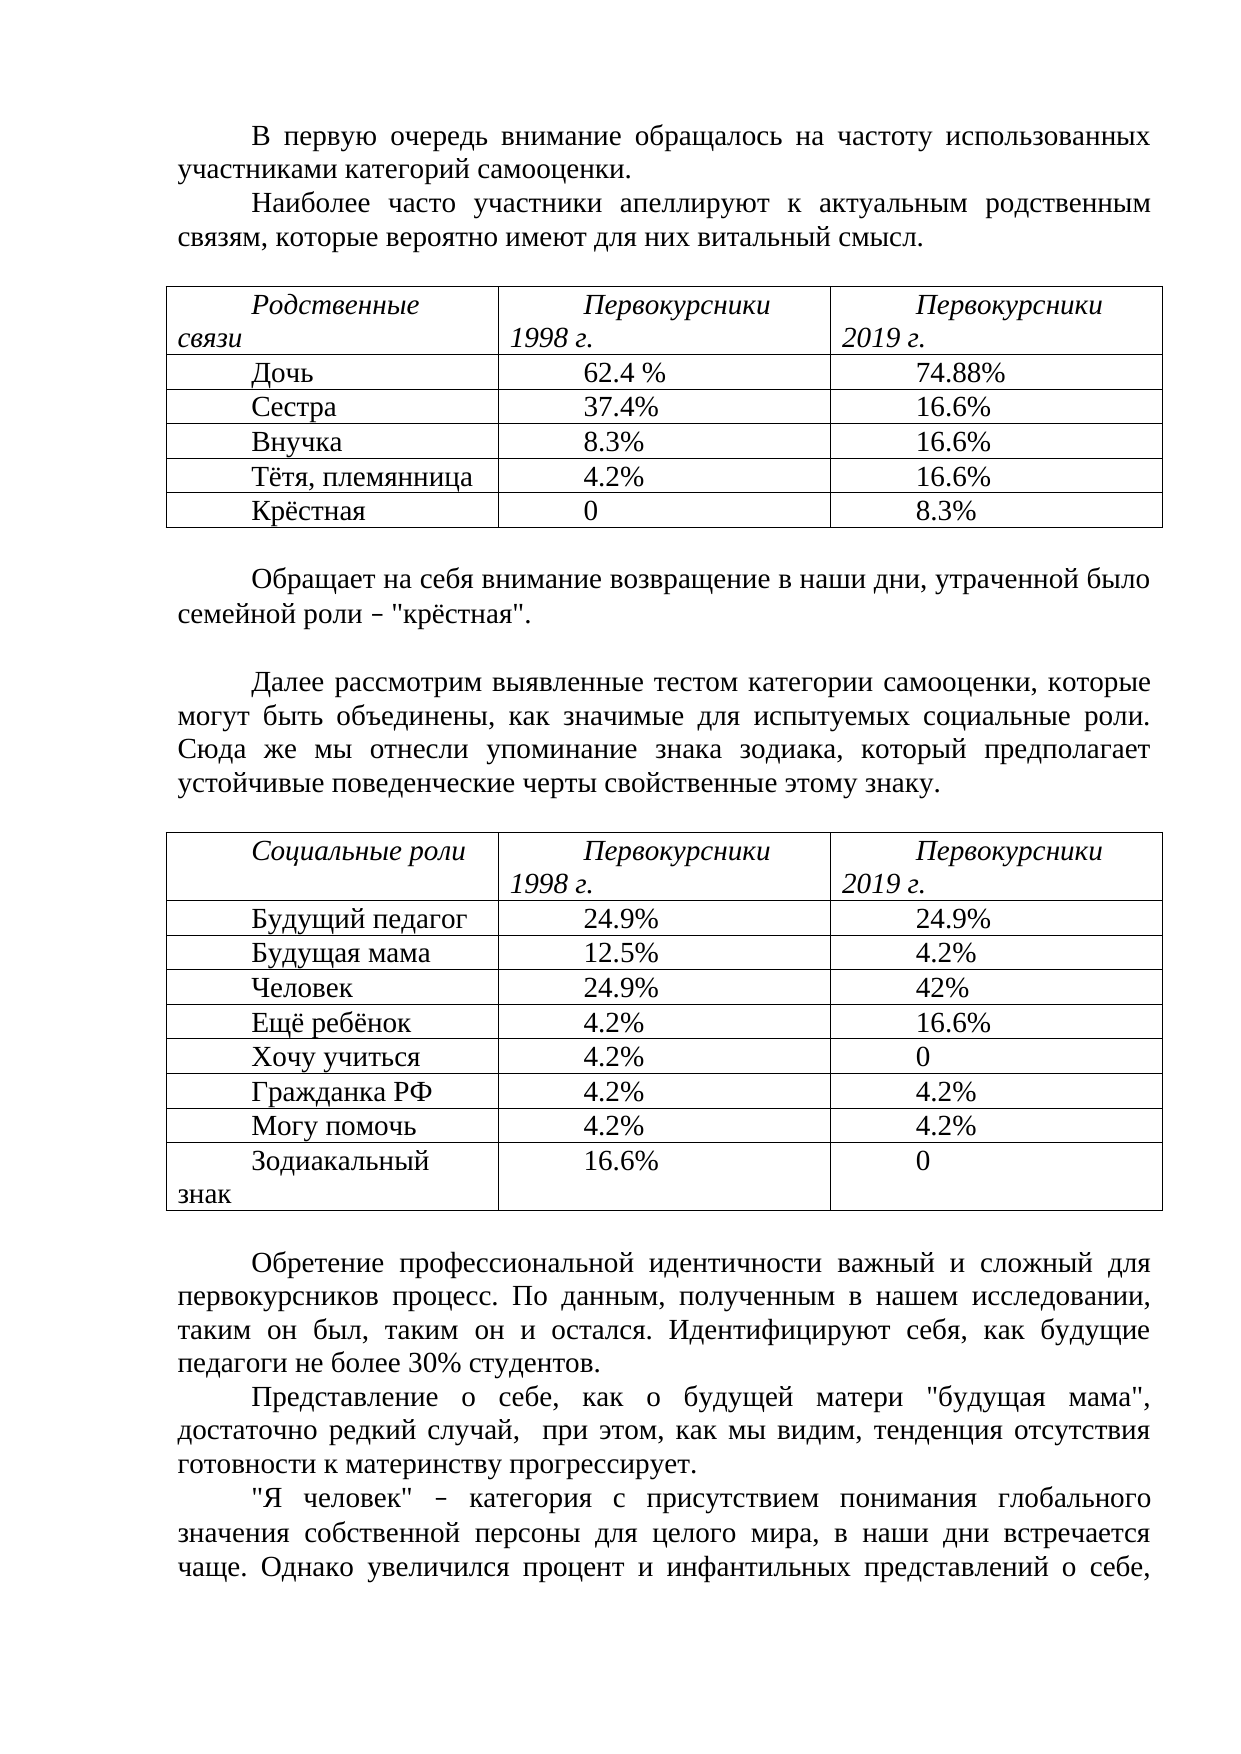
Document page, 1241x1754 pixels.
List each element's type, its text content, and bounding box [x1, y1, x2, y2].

table_cell Гражданка РФ [167, 1074, 498, 1107]
table_cell 62.4 % [499, 355, 830, 388]
table_cell 8.3% [831, 493, 1162, 527]
table_cell Дочь [167, 355, 498, 388]
table_cell 0 [831, 1039, 1162, 1073]
table_cell 12.5% [499, 936, 830, 969]
table_cell 16.6% [831, 459, 1162, 492]
table_cell Человек [167, 970, 498, 1004]
table_cell Могу помочь [167, 1109, 498, 1142]
table_cell Будущий педагог [167, 901, 498, 934]
table_cell Тётя, племянница [167, 459, 498, 492]
table_cell 16.6% [831, 390, 1162, 423]
table_header Первокурсники 2019 г. [831, 287, 1162, 354]
table_cell 4.2% [499, 1109, 830, 1142]
table_header Родственные связи [167, 287, 498, 354]
table_cell Будущая мама [167, 936, 498, 969]
table_cell 16.6% [831, 1005, 1162, 1038]
table_cell 16.6% [831, 424, 1162, 458]
table_cell 4.2% [499, 1039, 830, 1073]
table_cell 16.6% [499, 1143, 830, 1210]
table_cell Крёстная [167, 493, 498, 527]
table_cell 74.88% [831, 355, 1162, 388]
table_cell 8.3% [499, 424, 830, 458]
text Представление о себе, как о будущей матери "будущая мама", достаточно редкий случай, при этом, как мы видим, тенденция отсутствия готовности к материнству прогрессирует. [177, 1379, 1152, 1479]
table_cell 24.9% [499, 901, 830, 934]
table_cell 4.2% [831, 936, 1162, 969]
text Наиболее часто участники апеллируют к актуальным родственным связям, которые вероятно имеют для них витальный смысл. [177, 185, 1152, 252]
table_header Первокурсники 1998 г. [499, 287, 830, 354]
table_header Социальные роли [167, 833, 498, 900]
text Далее рассмотрим выявленные тестом категории самооценки, которые могут быть объединены, как значимые для испытуемых социальные роли. Сюда же мы отнесли упоминание знака зодиака, который предполагает устойчивые поведенческие черты свойственные этому знаку. [177, 664, 1152, 798]
table_cell 24.9% [499, 970, 830, 1004]
table_cell 4.2% [499, 1074, 830, 1107]
table_cell Хочу учиться [167, 1039, 498, 1073]
table_cell Сестра [167, 390, 498, 423]
table_cell 42% [831, 970, 1162, 1004]
table_cell Ещё ребёнок [167, 1005, 498, 1038]
table_cell 0 [831, 1143, 1162, 1210]
table_cell 4.2% [831, 1074, 1162, 1107]
table_cell 4.2% [499, 459, 830, 492]
text Обретение профессиональной идентичности важный и сложный для первокурсников процесс. По данным, полученным в нашем исследовании, таким он был, таким он и остался. Идентифицируют себя, как будущие педагоги не более 30% студентов. [177, 1245, 1152, 1379]
table_header Первокурсники 2019 г. [831, 833, 1162, 900]
table_cell 4.2% [831, 1109, 1162, 1142]
text В первую очередь внимание обращалось на частоту использованных участниками категорий самооценки. [177, 118, 1152, 185]
table_cell 0 [499, 493, 830, 527]
table_cell 4.2% [499, 1005, 830, 1038]
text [177, 1479, 1152, 1582]
table_cell Внучка [167, 424, 498, 458]
table_header Первокурсники 1998 г. [499, 833, 830, 900]
table_cell 24.9% [831, 901, 1162, 934]
text Обращает на себя внимание возвращение в наши дни, утраченной было семейной роли – "крёстная". [177, 561, 1152, 631]
table_cell Зодиакальный знак [167, 1143, 498, 1210]
table_cell 37.4% [499, 390, 830, 423]
